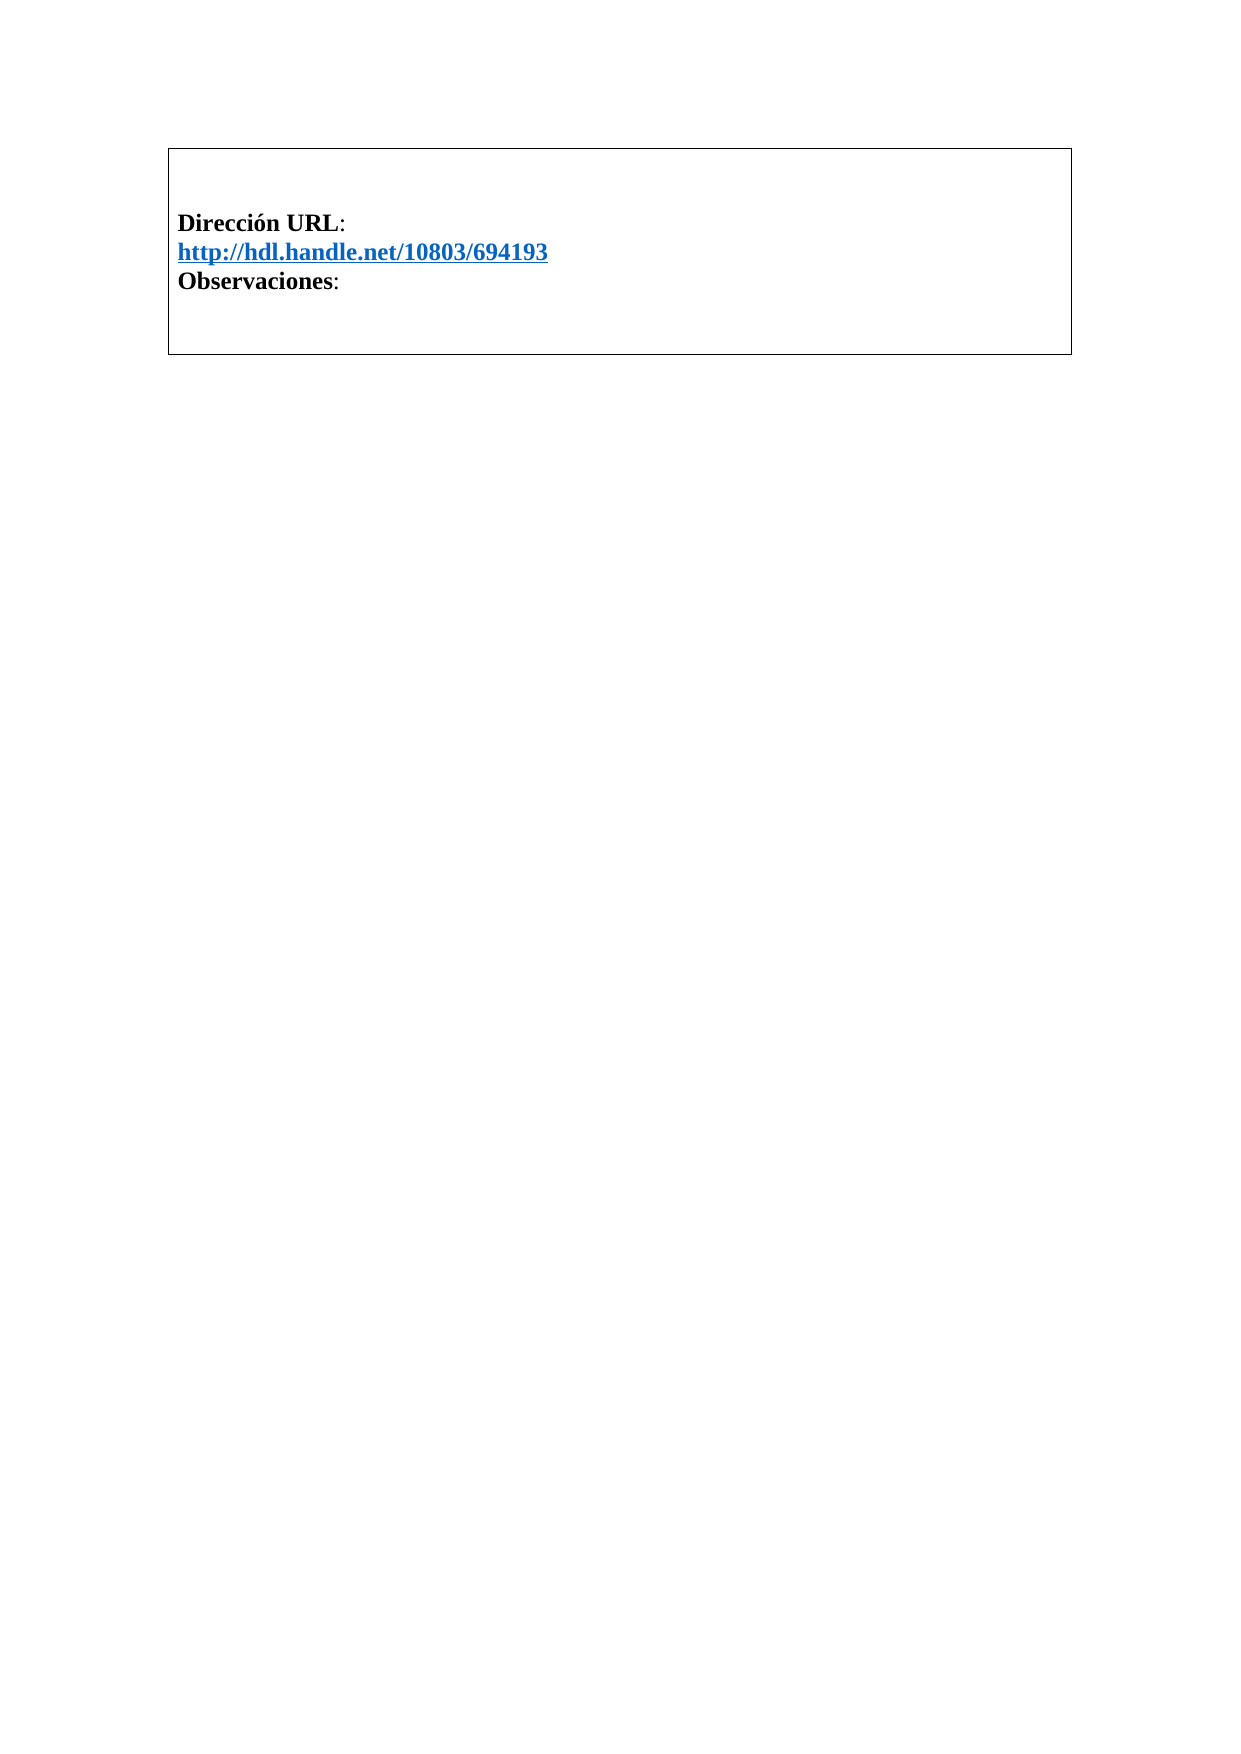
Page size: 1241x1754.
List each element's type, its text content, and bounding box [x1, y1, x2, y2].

text Observaciones: [177, 266, 1063, 294]
text Dirección URL: [177, 208, 1063, 237]
text http://hdl.handle.net/10803/694193 [177, 237, 1063, 266]
